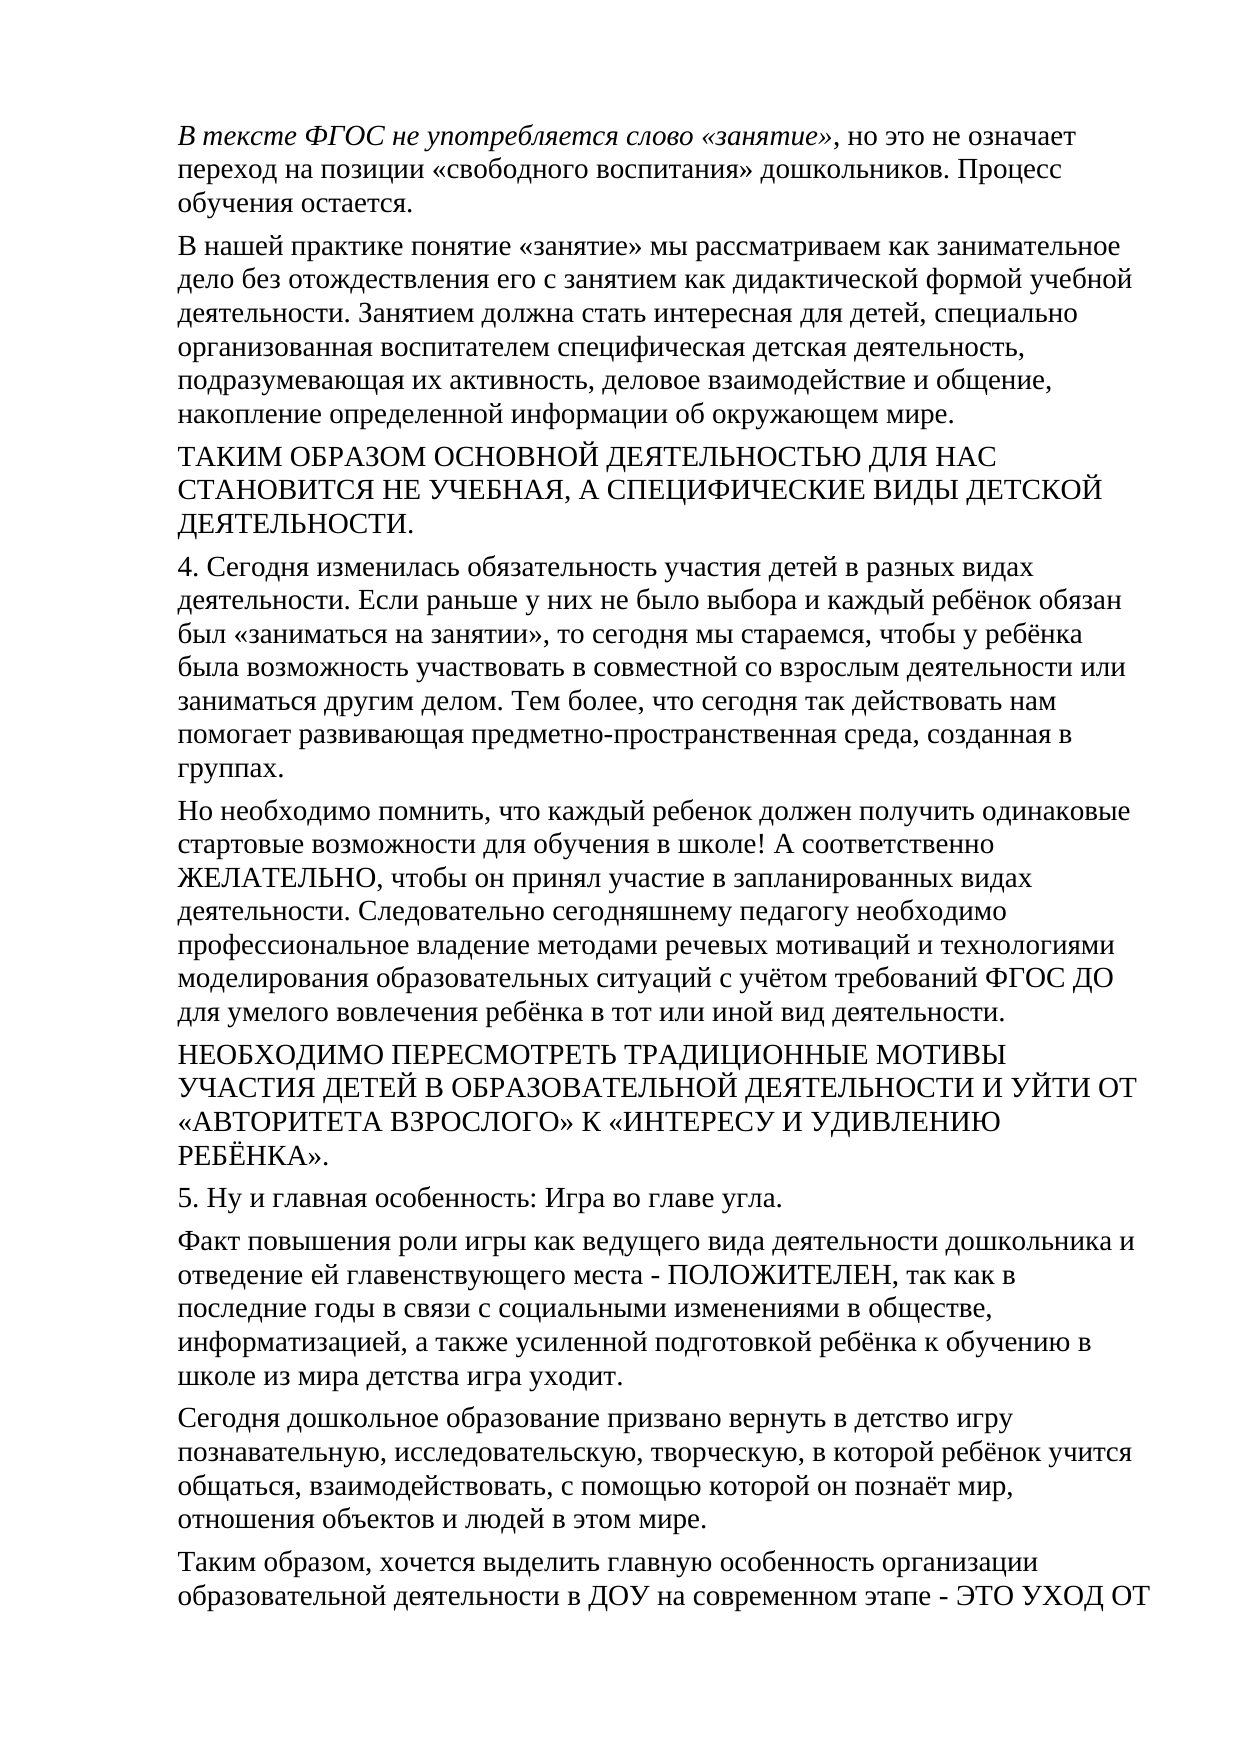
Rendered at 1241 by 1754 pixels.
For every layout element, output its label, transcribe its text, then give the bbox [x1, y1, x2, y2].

text Факт повышения роли игры как ведущего вида деятельности дошкольника и отведение ей главенствующего места - ПОЛОЖИТЕЛЕН, так как в последние годы в связи с социальными изменениями в обществе, информатизацией, а также усиленной подготовкой ребёнка к обучению в школе из мира детства игра уходит. [177, 1223, 1152, 1391]
text НЕОБХОДИМО ПЕРЕСМОТРЕТЬ ТРАДИЦИОННЫЕ МОТИВЫ УЧАСТИЯ ДЕТЕЙ В ОБРАЗОВАТЕЛЬНОЙ ДЕЯТЕЛЬНОСТИ И УЙТИ ОТ «АВТОРИТЕТА ВЗРОСЛОГО» К «ИНТЕРЕСУ И УДИВЛЕНИЮ РЕБЁНКА». [177, 1037, 1152, 1171]
text Но необходимо помнить, что каждый ребенок должен получить одинаковые стартовые возможности для обучения в школе! А соответственно ЖЕЛАТЕЛЬНО, чтобы он принял участие в запланированных видах деятельности. Следовательно сегодняшнему педагогу необходимо профессиональное владение методами речевых мотиваций и технологиями моделирования образовательных ситуаций с учётом требований ФГОС ДО для умелого вовлечения ребёнка в тот или иной вид деятельности. [177, 793, 1152, 1028]
text В тексте ФГОС не употребляется слово «занятие», но это не означает переход на позиции «свободного воспитания» дошкольников. Процесс обучения остается. [177, 118, 1152, 219]
text ТАКИМ ОБРАЗОМ ОСНОВНОЙ ДЕЯТЕЛЬНОСТЬЮ ДЛЯ НАС СТАНОВИТСЯ НЕ УЧЕБНАЯ, А СПЕЦИФИЧЕСКИЕ ВИДЫ ДЕТСКОЙ ДЕЯТЕЛЬНОСТИ. [177, 439, 1152, 539]
text В нашей практике понятие «занятие» мы рассматриваем как занимательное дело без отождествления его с занятием как дидактической формой учебной деятельности. Занятием должна стать интересная для детей, специально организованная воспитателем специфическая детская деятельность, подразумевающая их активность, деловое взаимодействие и общение, накопление определенной информации об окружающем мире. [177, 228, 1152, 429]
text 5. Ну и главная особенность: Игра во главе угла. [177, 1181, 1152, 1214]
text Сегодня дошкольное образование призвано вернуть в детство игру познавательную, исследовательскую, творческую, в которой ребёнок учится общаться, взаимодействовать, с помощью которой он познаёт мир, отношения объектов и людей в этом мире. [177, 1401, 1152, 1535]
text 4. Сегодня изменилась обязательность участия детей в разных видах деятельности. Если раньше у них не было выбора и каждый ребёнок обязан был «заниматься на занятии», то сегодня мы стараемся, чтобы у ребёнка была возможность участвовать в совместной со взрослым деятельности или заниматься другим делом. Тем более, что сегодня так действовать нам помогает развивающая предметно-пространственная среда, созданная в группах. [177, 549, 1152, 783]
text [177, 1544, 1152, 1611]
